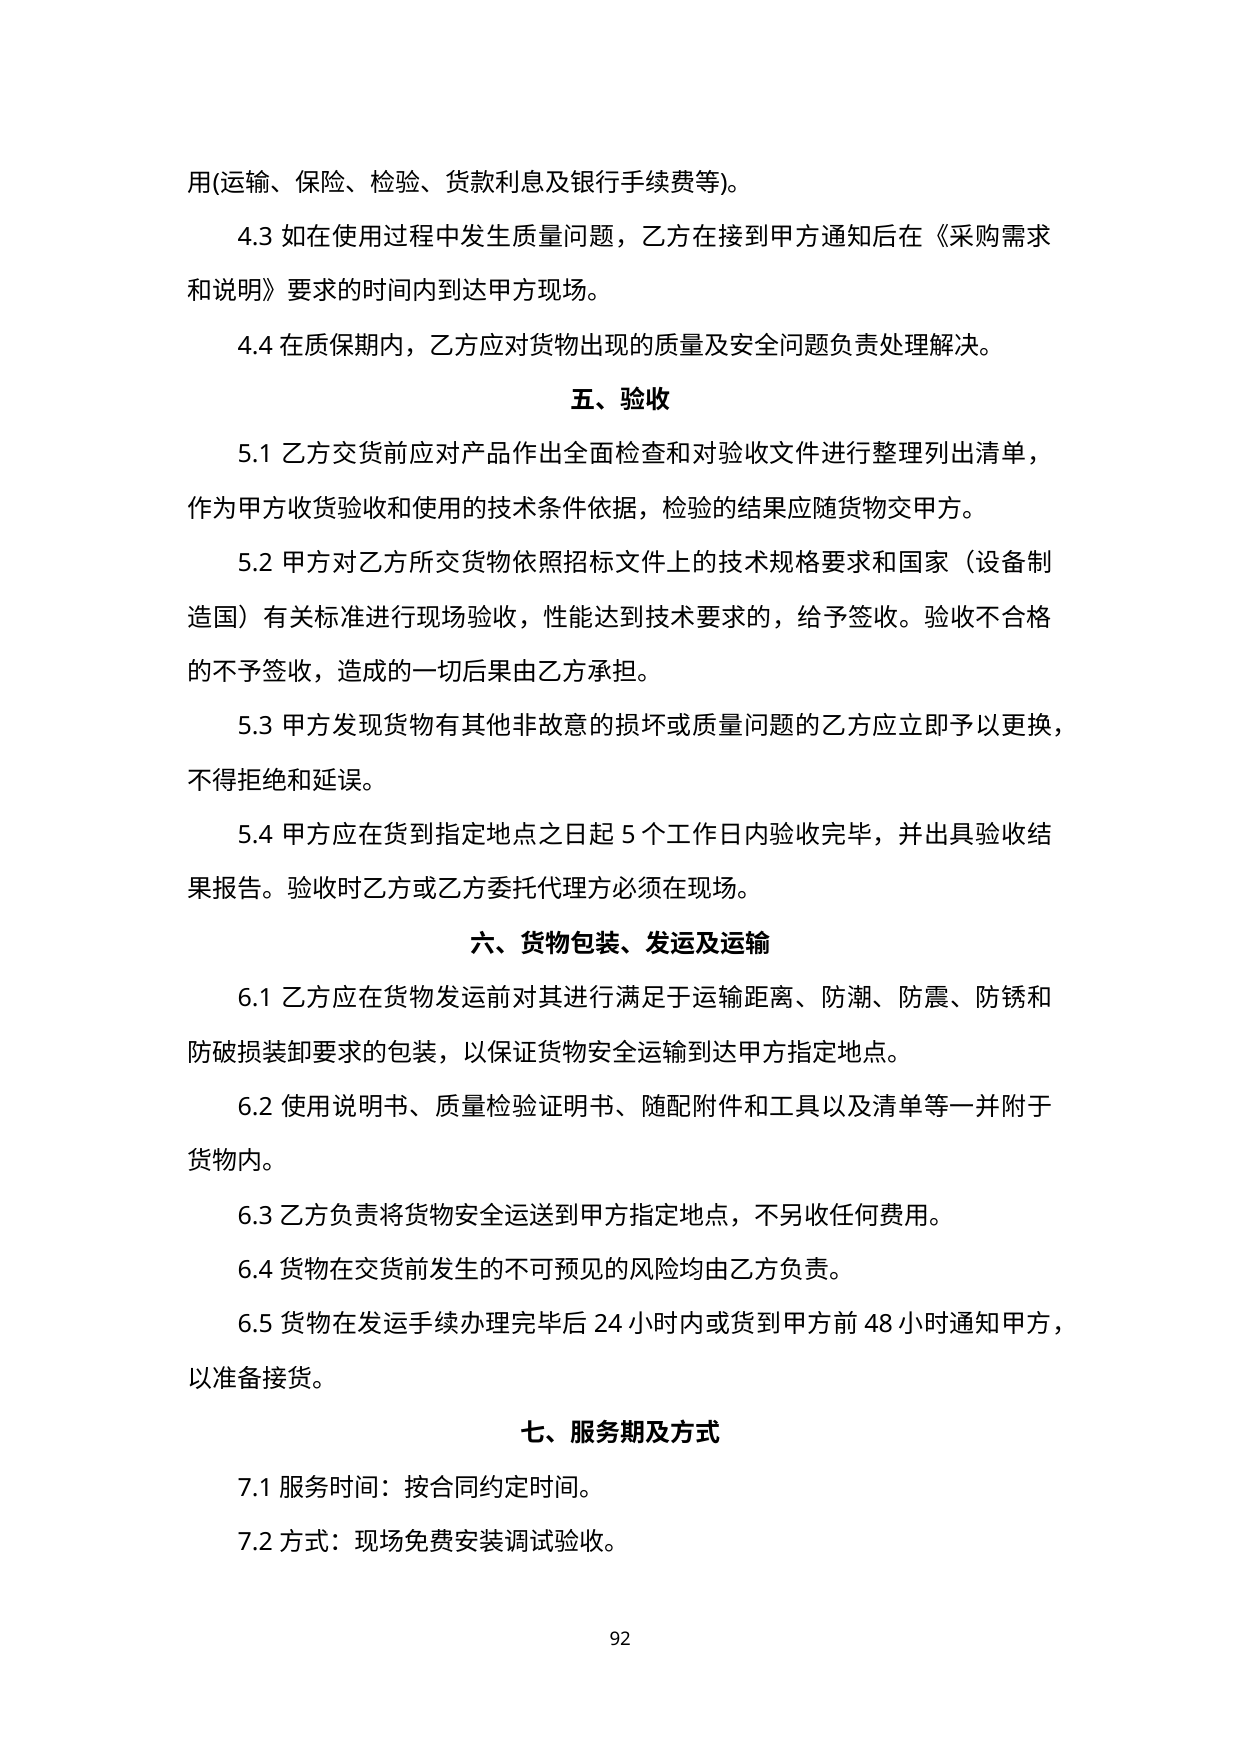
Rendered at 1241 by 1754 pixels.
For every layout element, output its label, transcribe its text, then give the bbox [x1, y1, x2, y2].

text 七、服务期及方式 [187, 1413, 1053, 1449]
text 4.4 在质保期内，乙方应对货物出现的质量及安全问题负责处理解决。 [187, 325, 1053, 361]
text 6.3 乙方负责将货物安全运送到甲方指定地点，不另收任何费用。 [187, 1195, 1053, 1231]
text 7.1 服务时间：按合同约定时间。 [187, 1467, 1053, 1503]
text 5.2 甲方对乙方所交货物依照招标文件上的技术规格要求和国家（设备制造国）有关标准进行现场验收，性能达到技术要求的，给予签收。验收不合格的不予签收，造成的一切后果由乙方承担。 [187, 543, 1053, 688]
text 6.5 货物在发运手续办理完毕后24小时内或货到甲方前48小时通知甲方，以准备接货。 [187, 1304, 1053, 1394]
text 5.3 甲方发现货物有其他非故意的损坏或质量问题的乙方应立即予以更换，不得拒绝和延误。 [187, 706, 1053, 796]
text 5.4 甲方应在货到指定地点之日起5个工作日内验收完毕，并出具验收结果报告。验收时乙方或乙方委托代理方必须在现场。 [187, 814, 1053, 905]
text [187, 162, 1053, 198]
text 五、验收 [187, 379, 1053, 416]
text 5.1 乙方交货前应对产品作出全面检查和对验收文件进行整理列出清单，作为甲方收货验收和使用的技术条件依据，检验的结果应随货物交甲方。 [187, 434, 1053, 524]
text 4.3 如在使用过程中发生质量问题，乙方在接到甲方通知后在《采购需求和说明》要求的时间内到达甲方现场。 [187, 216, 1053, 307]
text 六、货物包装、发运及运输 [187, 923, 1053, 959]
text 6.4 货物在交货前发生的不可预见的风险均由乙方负责。 [187, 1249, 1053, 1286]
text 6.2 使用说明书、质量检验证明书、随配附件和工具以及清单等一并附于货物内。 [187, 1086, 1053, 1177]
text 7.2 方式：现场免费安装调试验收。 [187, 1521, 1053, 1558]
text 6.1 乙方应在货物发运前对其进行满足于运输距离、防潮、防震、防锈和防破损装卸要求的包装，以保证货物安全运输到达甲方指定地点。 [187, 978, 1053, 1068]
